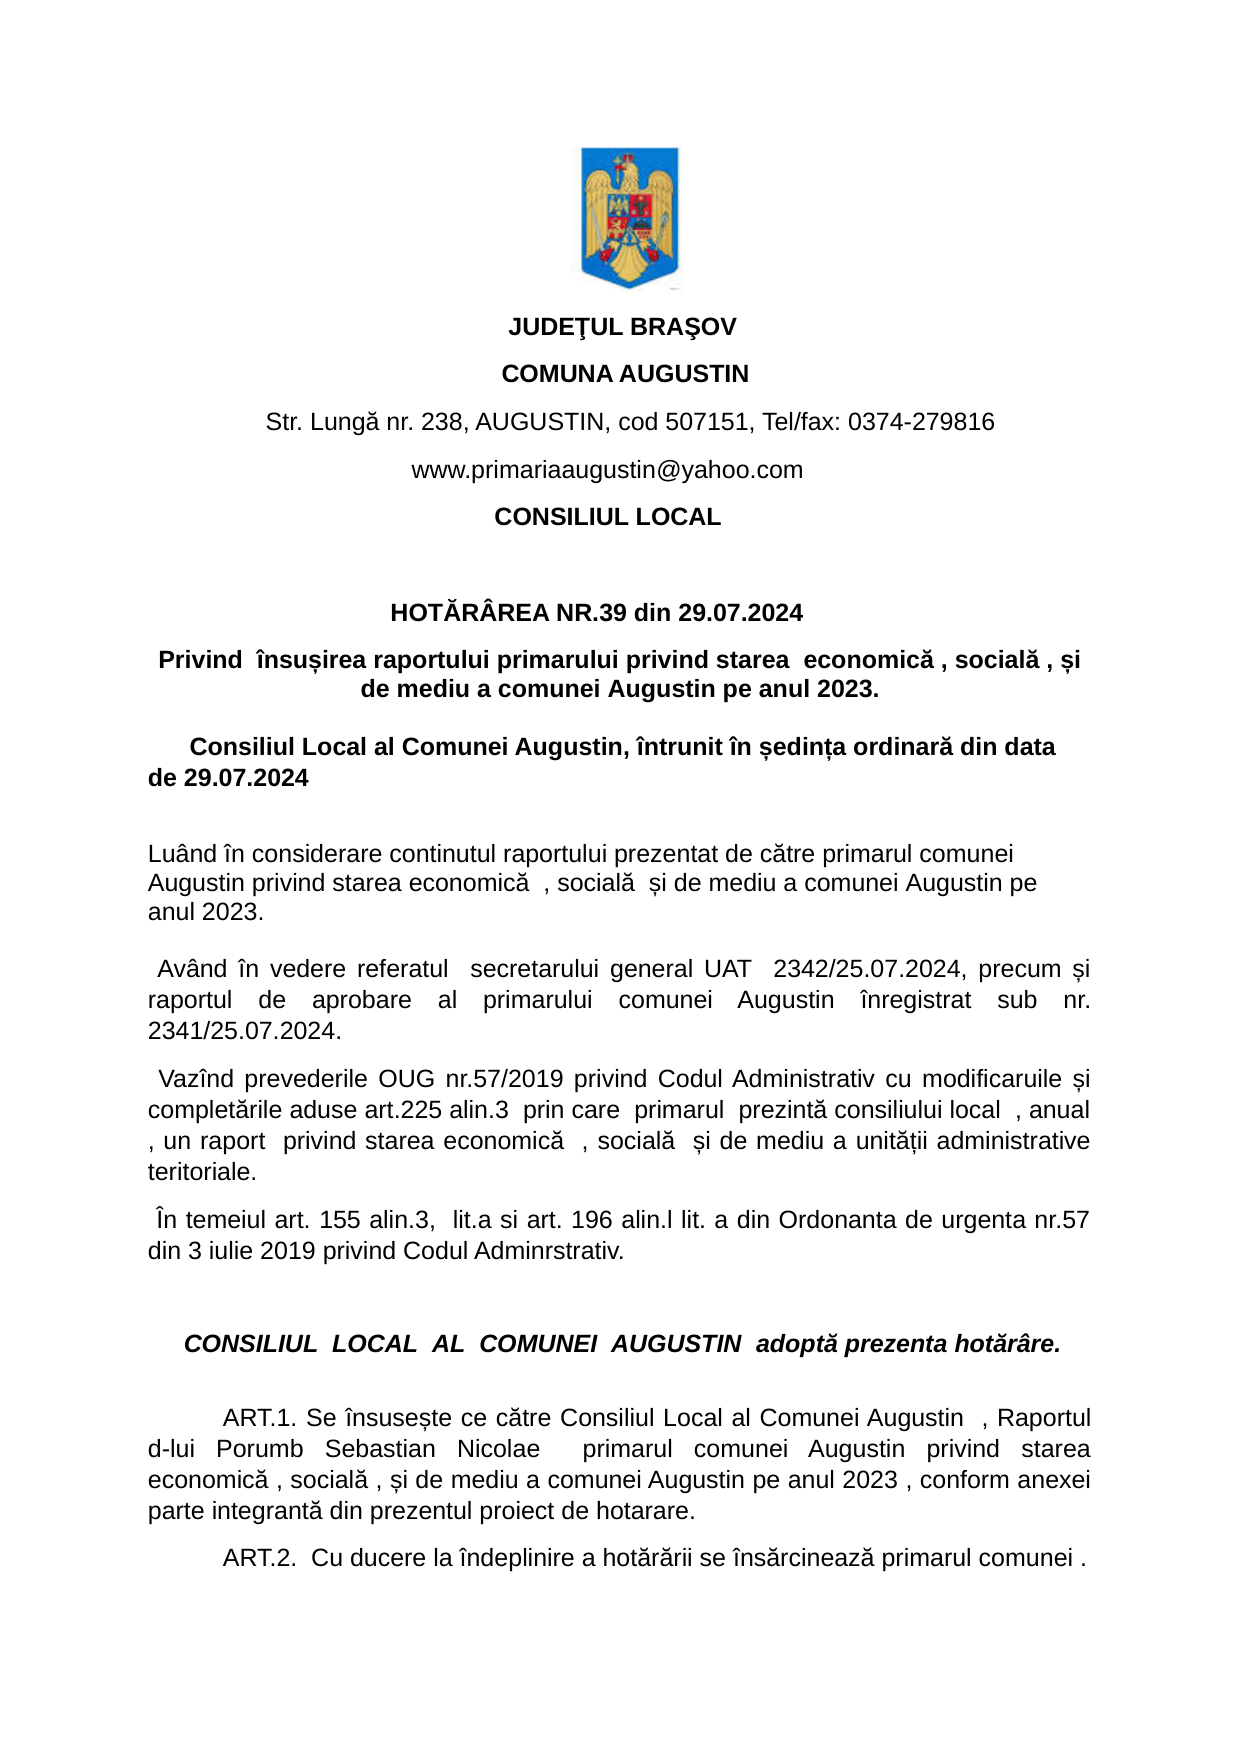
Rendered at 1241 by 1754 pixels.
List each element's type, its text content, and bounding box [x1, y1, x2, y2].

text Consiliul Local al Comunei Augustin, întrunit în ședința ordinară din data de 29.07.2024 [148, 732, 1093, 792]
text ART.2. Cu ducere la îndeplinire a hotărării se însărcinează primarul comunei . [148, 1543, 1093, 1572]
text Vazînd prevederile OUG nr.57/2019 privind Codul Administrativ cu modificaruile și completările aduse art.225 alin.3 prin care primarul prezintă consiliului local , anual , un raport privind starea economică , socială și de mediu a unității administrative teritoriale. [148, 1064, 1093, 1186]
text HOTĂRÂREA NR.39 din 29.07.2024 [148, 598, 1093, 627]
text Luând în considerare continutul raportului prezentat de către primarul comunei Augustin privind starea economică , socială și de mediu a comunei Augustin pe anul 2023. [148, 839, 1093, 926]
text Privind însușirea raportului primarului privind starea economică , socială , și de mediu a comunei Augustin pe anul 2023. [148, 646, 1093, 703]
text www.primariaaugustin@yahoo.com [148, 455, 1093, 483]
picture [571, 147, 689, 293]
text CONSILIUL LOCAL AL COMUNEI AUGUSTIN adoptă prezenta hotărâre. [148, 1329, 1093, 1357]
text Str. Lungă nr. 238, AUGUSTIN, cod 507151, Tel/fax: 0374-279816 [148, 407, 1093, 436]
text În temeiul art. 155 alin.3, lit.a si art. 196 alin.l lit. a din Ordonanta de urgenta nr.57 din 3 iulie 2019 privind Codul Adminrstrativ. [148, 1205, 1093, 1265]
text Având în vedere referatul secretarului general UAT 2342/25.07.2024, precum și raportul de aprobare al primarului comunei Augustin înregistrat sub nr. 2341/25.07.2024. [148, 954, 1093, 1045]
text ART.1. Se însusește ce către Consiliul Local al Comunei Augustin , Raportul d-lui Porumb Sebastian Nicolae primarul comunei Augustin privind starea economică , socială , și de mediu a comunei Augustin pe anul 2023 , conform anexei parte integrantă din prezentul proiect de hotarare. [148, 1403, 1093, 1524]
text CONSILIUL LOCAL [148, 502, 1093, 531]
text COMUNA AUGUSTIN [148, 359, 1093, 388]
text JUDEŢUL BRAŞOV [148, 312, 1093, 340]
